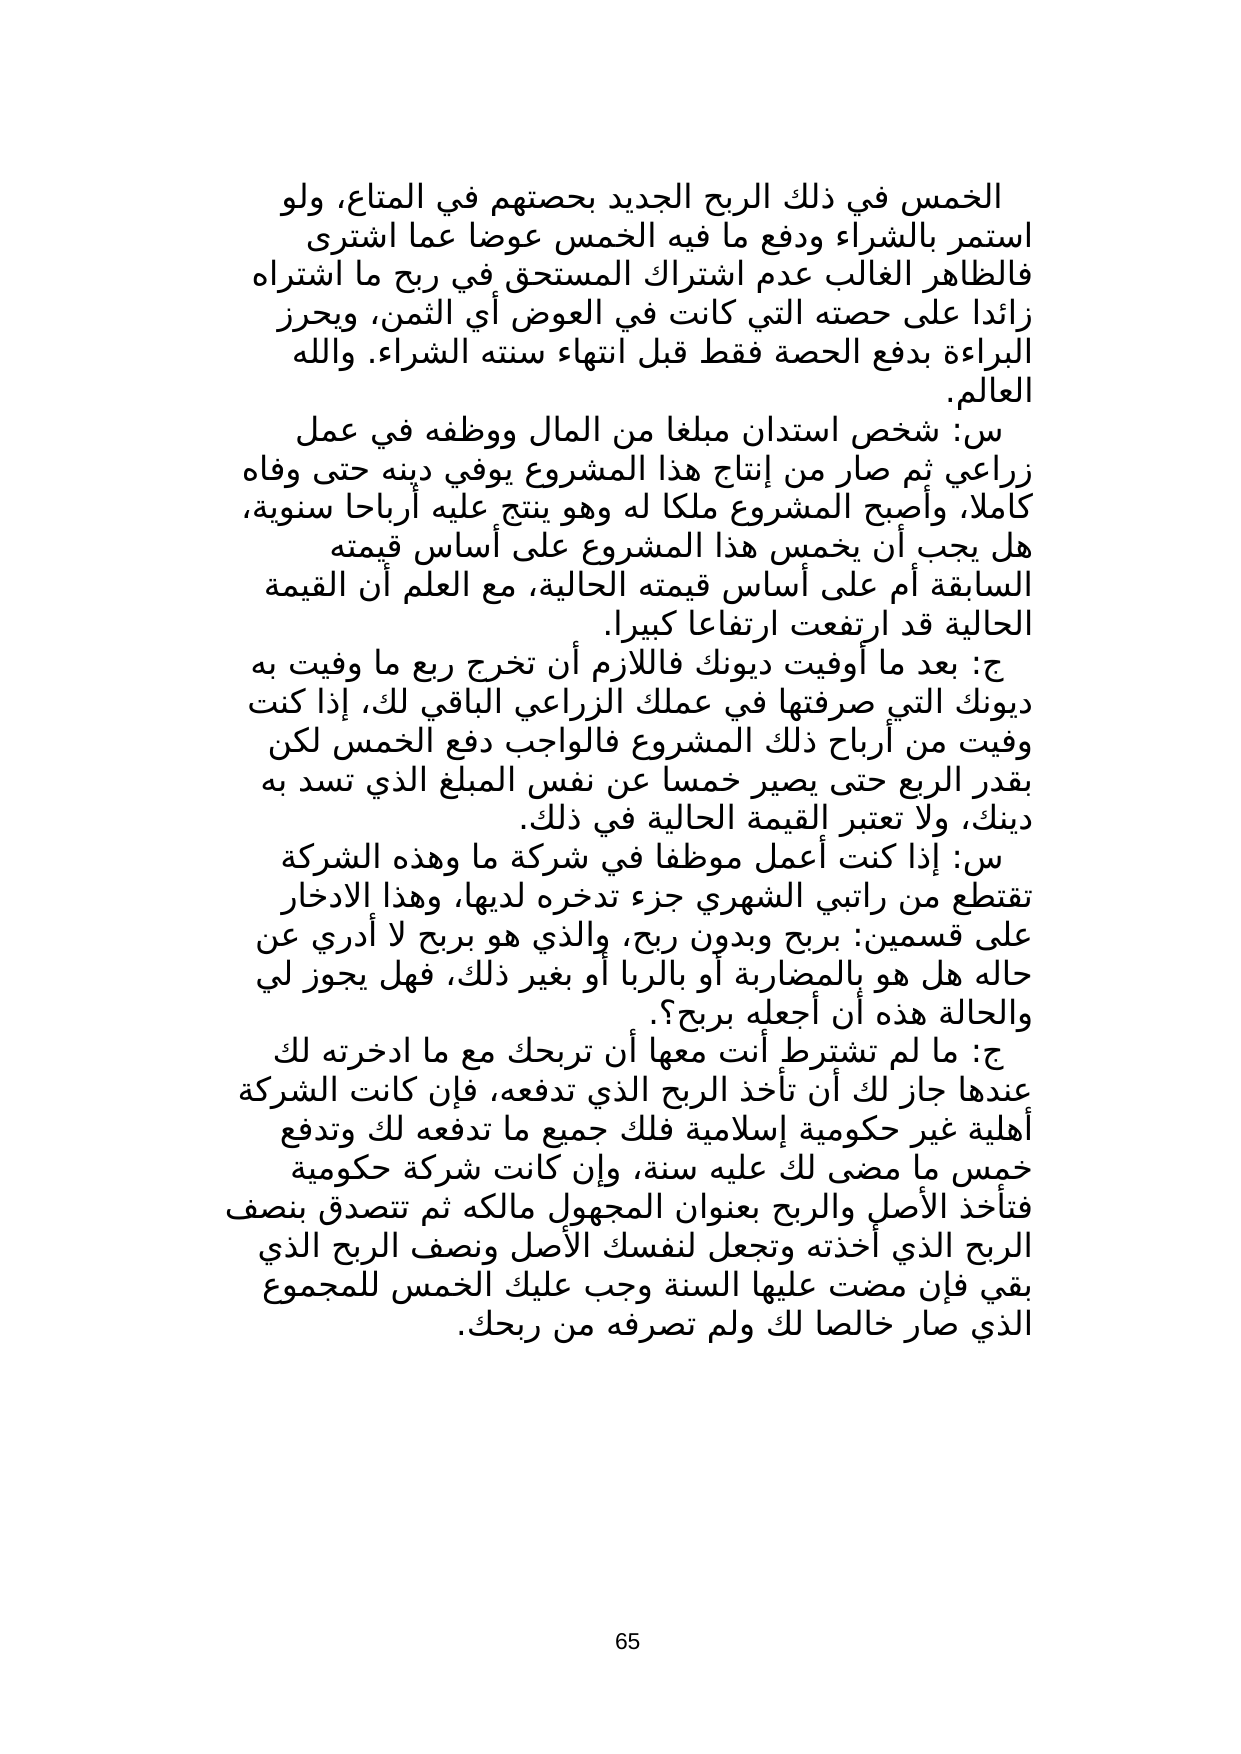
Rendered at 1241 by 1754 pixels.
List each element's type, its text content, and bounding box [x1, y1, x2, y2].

text ج: ما لم تشترط أنت معها أن تربحك مع ما ادخرته لك عندها جاز لك أن تأخذ الربح الذي تدفعه، فإن كانت الشركة أهلية غير حكومية إسلامية فلك جميع ما تدفعه لك وتدفع خمس ما مضى لك عليه سنة، وإن كانت شركة حكومية فتأخذ الأصل والربح بعنوان المجهول مالكه ثم تتصدق بنصف الربح الذي أخذته وتجعل لنفسك الأصل ونصف الربح الذي بقي فإن مضت عليها السنة وجب عليك الخمس للمجموع الذي صار خالصا لك ولم تصرفه من ربحك. [222, 1032, 1033, 1343]
text س: إذا كنت أعمل موظفا في شركة ما وهذه الشركة تقتطع من راتبي الشهري جزء تدخره لديها، وهذا الادخار على قسمين: بربح وبدون ربح، والذي هو بربح لا أدري عن حاله هل هو بالمضاربة أو بالربا أو بغير ذلك، فهل يجوز لي والحالة هذه أن أجعله بربح؟. [222, 838, 1033, 1032]
text ج: بعد ما أوفيت ديونك فاللازم أن تخرج ربع ما وفيت به ديونك التي صرفتها في عملك الزراعي الباقي لك، إذا كنت وفيت من أرباح ذلك المشروع فالواجب دفع الخمس لكن بقدر الربع حتى يصير خمسا عن نفس المبلغ الذي تسد به دينك، ولا تعتبر القيمة الحالية في ذلك. [222, 643, 1033, 838]
text س: شخص استدان مبلغا من المال ووظفه في عمل زراعي ثم صار من إنتاج هذا المشروع يوفي دينه حتى وفاه كاملا، وأصبح المشروع ملكا له وهو ينتج عليه أرباحا سنوية، هل يجب أن يخمس هذا المشروع على أساس قيمته السابقة أم على أساس قيمته الحالية، مع العلم أن القيمة الحالية قد ارتفعت ارتفاعا كبيرا. [222, 410, 1033, 643]
text الخمس في ذلك الربح الجديد بحصتهم في المتاع، ولو استمر بالشراء ودفع ما فيه الخمس عوضا عما اشترى فالظاهر الغالب عدم اشتراك المستحق في ربح ما اشتراه زائدا على حصته التي كانت في العوض أي الثمن، ويحرز البراءة بدفع الحصة فقط قبل انتهاء سنته الشراء. والله العالم. [222, 177, 1033, 410]
